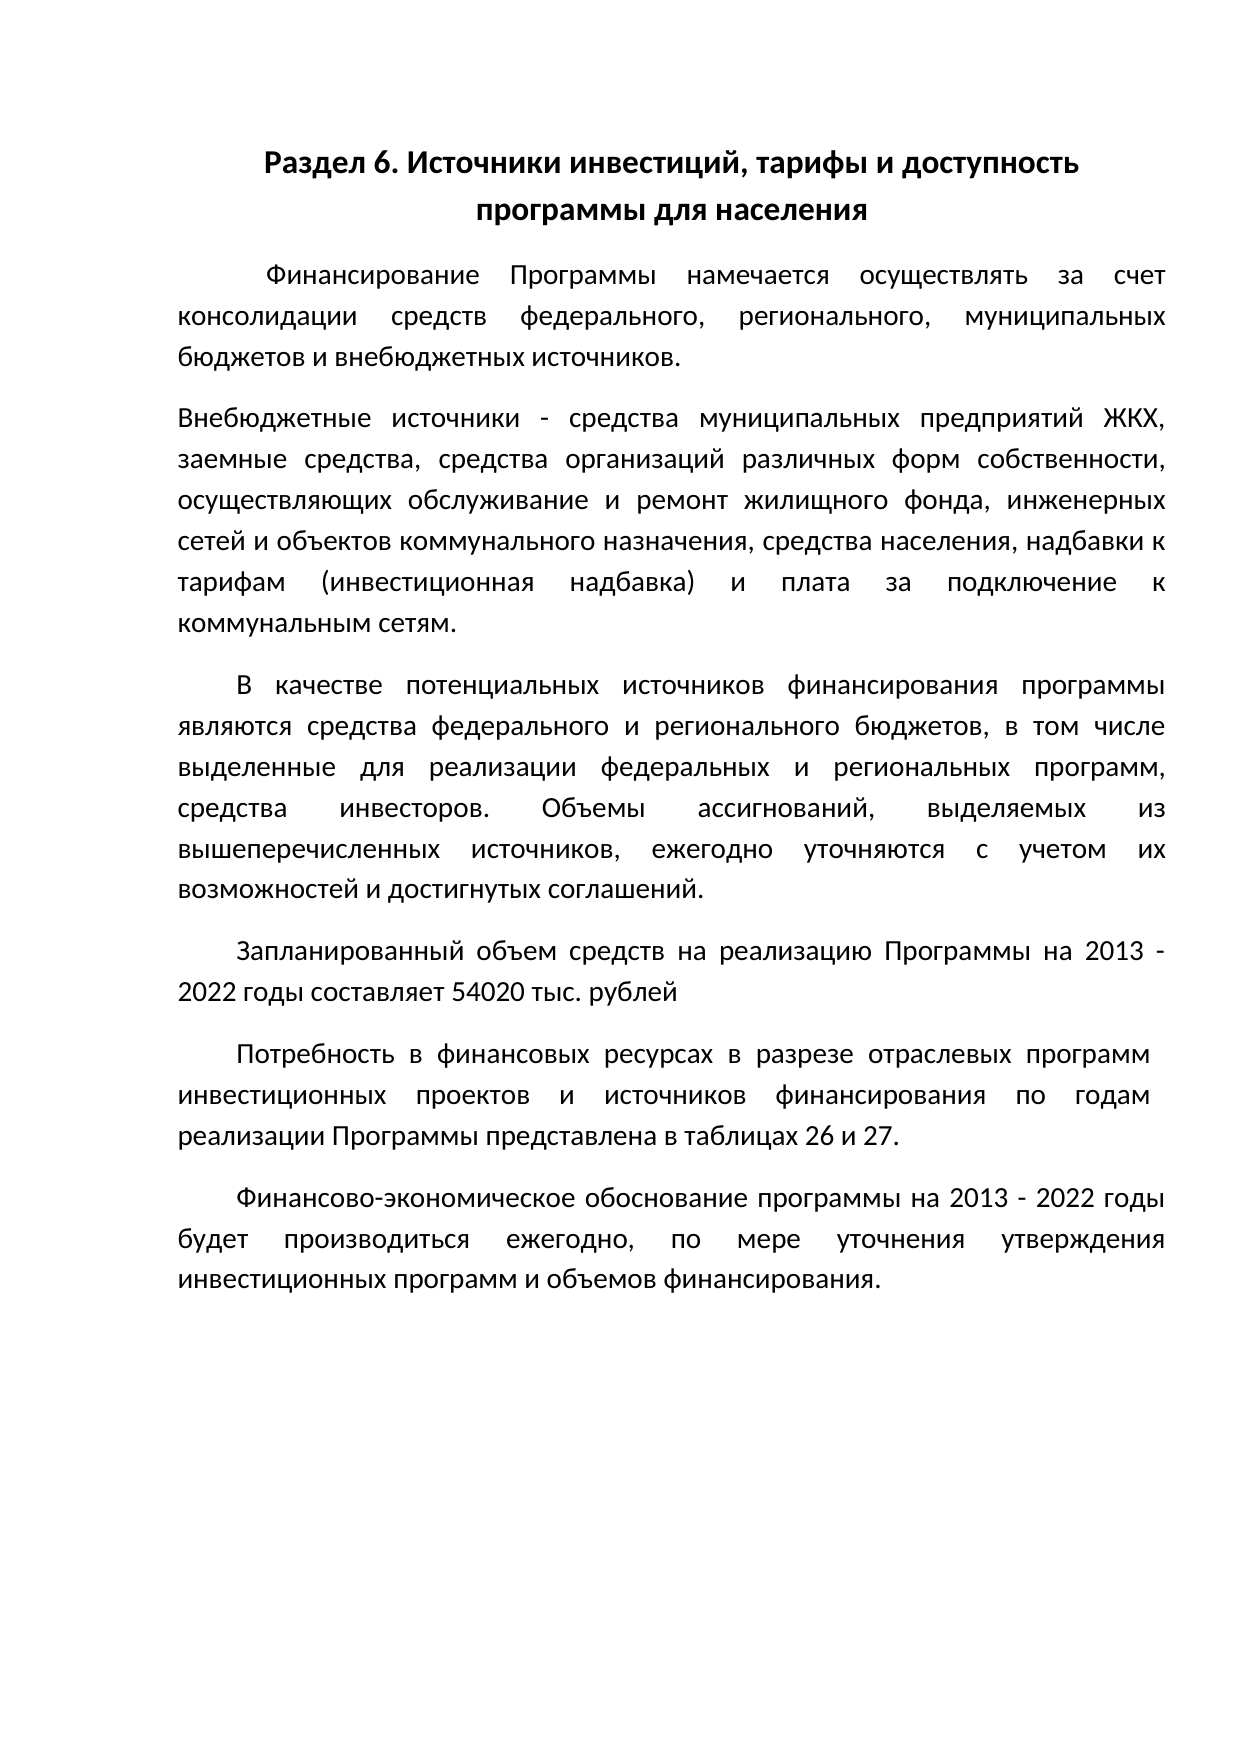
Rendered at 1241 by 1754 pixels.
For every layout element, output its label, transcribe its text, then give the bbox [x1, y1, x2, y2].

text Внебюджетные источники - средства муниципальных предприятий ЖКХ, заемные средства, средства организаций различных форм собственности, осуществляющих обслуживание и ремонт жилищного фонда, инженерных сетей и объектов коммунального назначения, средства населения, надбавки к тарифам (инвестиционная надбавка) и плата за подключение к коммунальным сетям. [177, 399, 1167, 640]
text Финансово-экономическое обоснование программы на 2013 - 2022 годы будет производиться ежегодно, по мере уточнения утверждения инвестиционных программ и объемов финансирования. [177, 1179, 1167, 1296]
text Финансирование Программы намечается осуществлять за счет консолидации средств федерального, регионального, муниципальных бюджетов и внебюджетных источников. [177, 256, 1167, 373]
text Раздел 6. Источники инвестиций, тарифы и доступность программы для населения [177, 141, 1167, 229]
text В качестве потенциальных источников финансирования программы являются средства федерального и регионального бюджетов, в том числе выделенные для реализации федеральных и региональных программ, средства инвесторов. Объемы ассигнований, выделяемых из вышеперечисленных источников, ежегодно уточняются с учетом их возможностей и достигнутых соглашений. [177, 666, 1167, 906]
text Запланированный объем средств на реализацию Программы на 2013 - 2022 годы составляет 54020 тыс. рублей [177, 932, 1167, 1009]
text Потребность в финансовых ресурсах в разрезе отраслевых программ инвестиционных проектов и источников финансирования по годам реализации Программы представлена в таблицах 26 и 27. [177, 1035, 1152, 1153]
